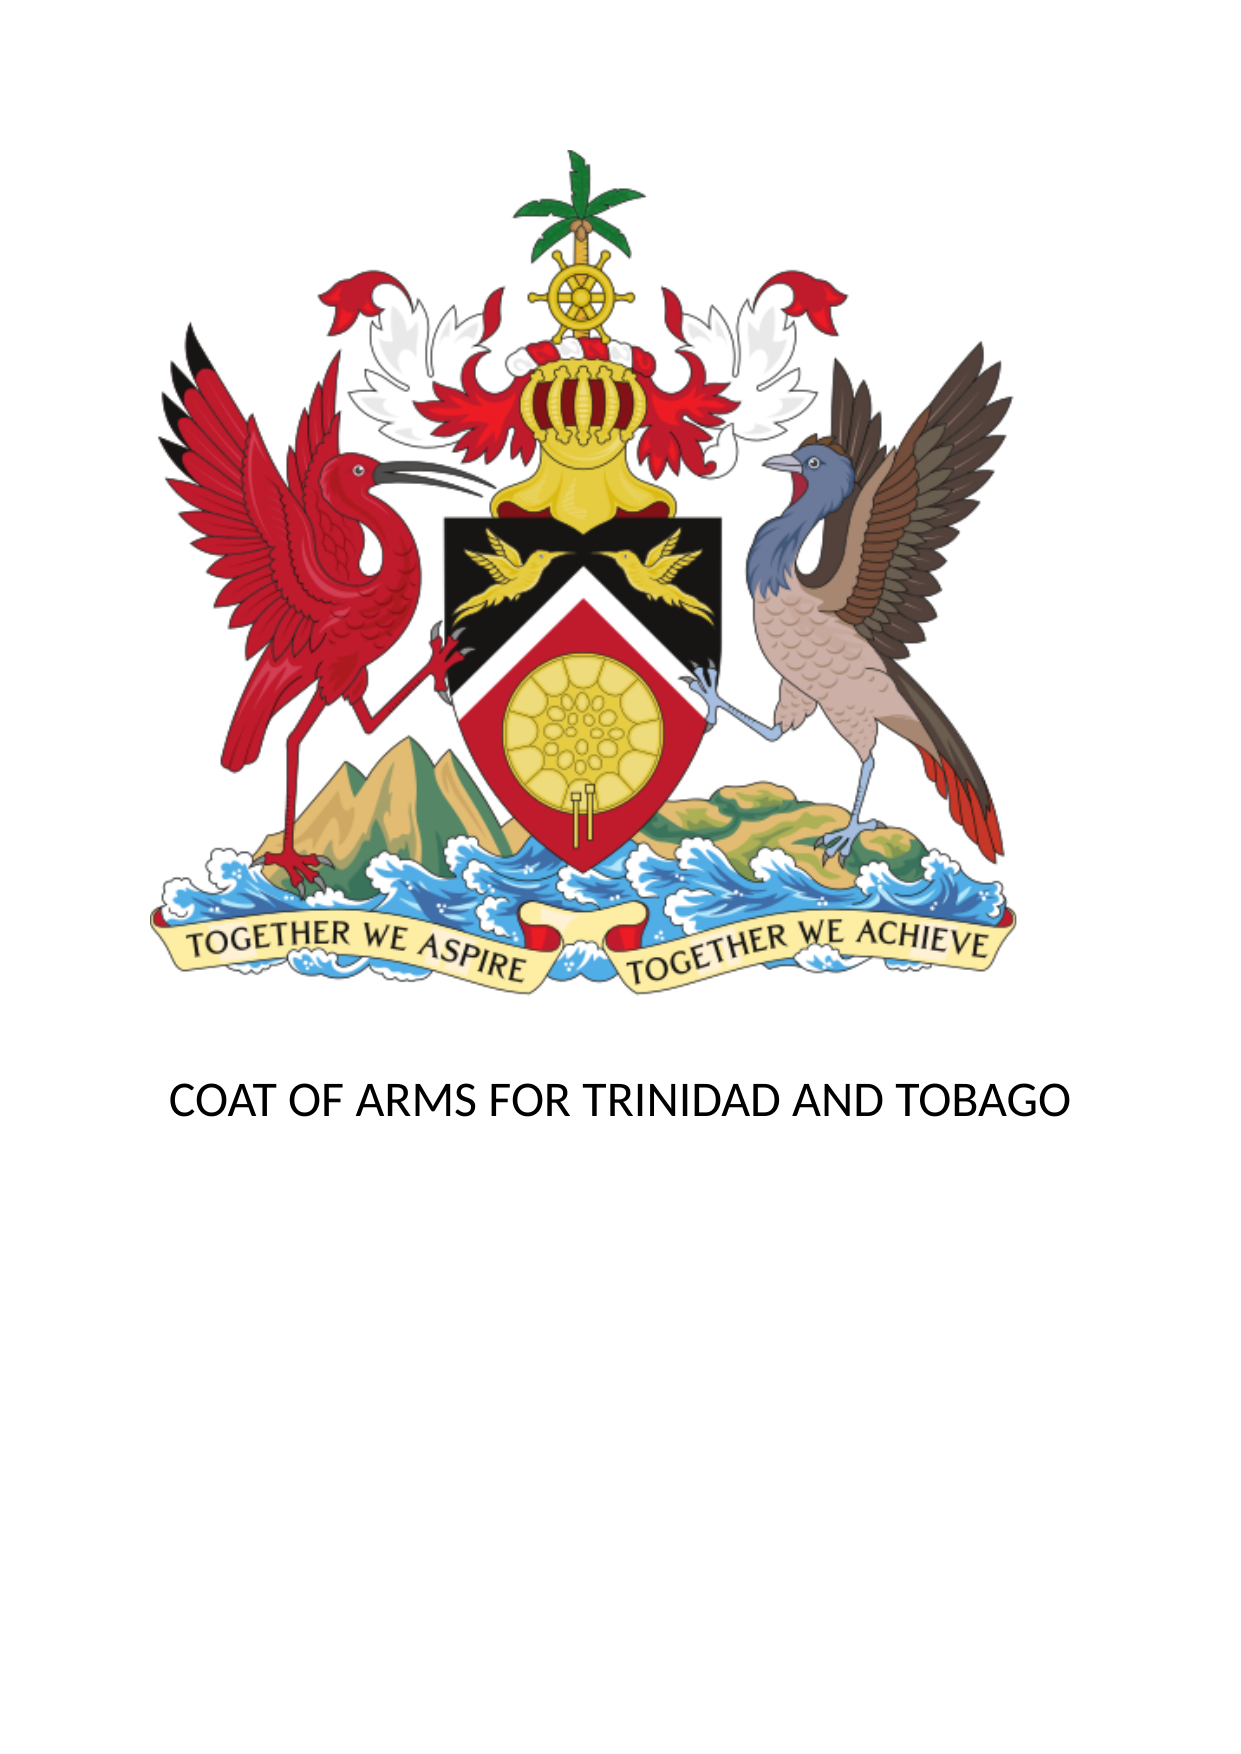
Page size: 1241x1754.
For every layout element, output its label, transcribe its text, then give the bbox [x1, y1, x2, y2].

text COAT OF ARMS FOR TRINIDAD AND TOBAGO [150, 1068, 1090, 1129]
picture [150, 150, 1017, 996]
